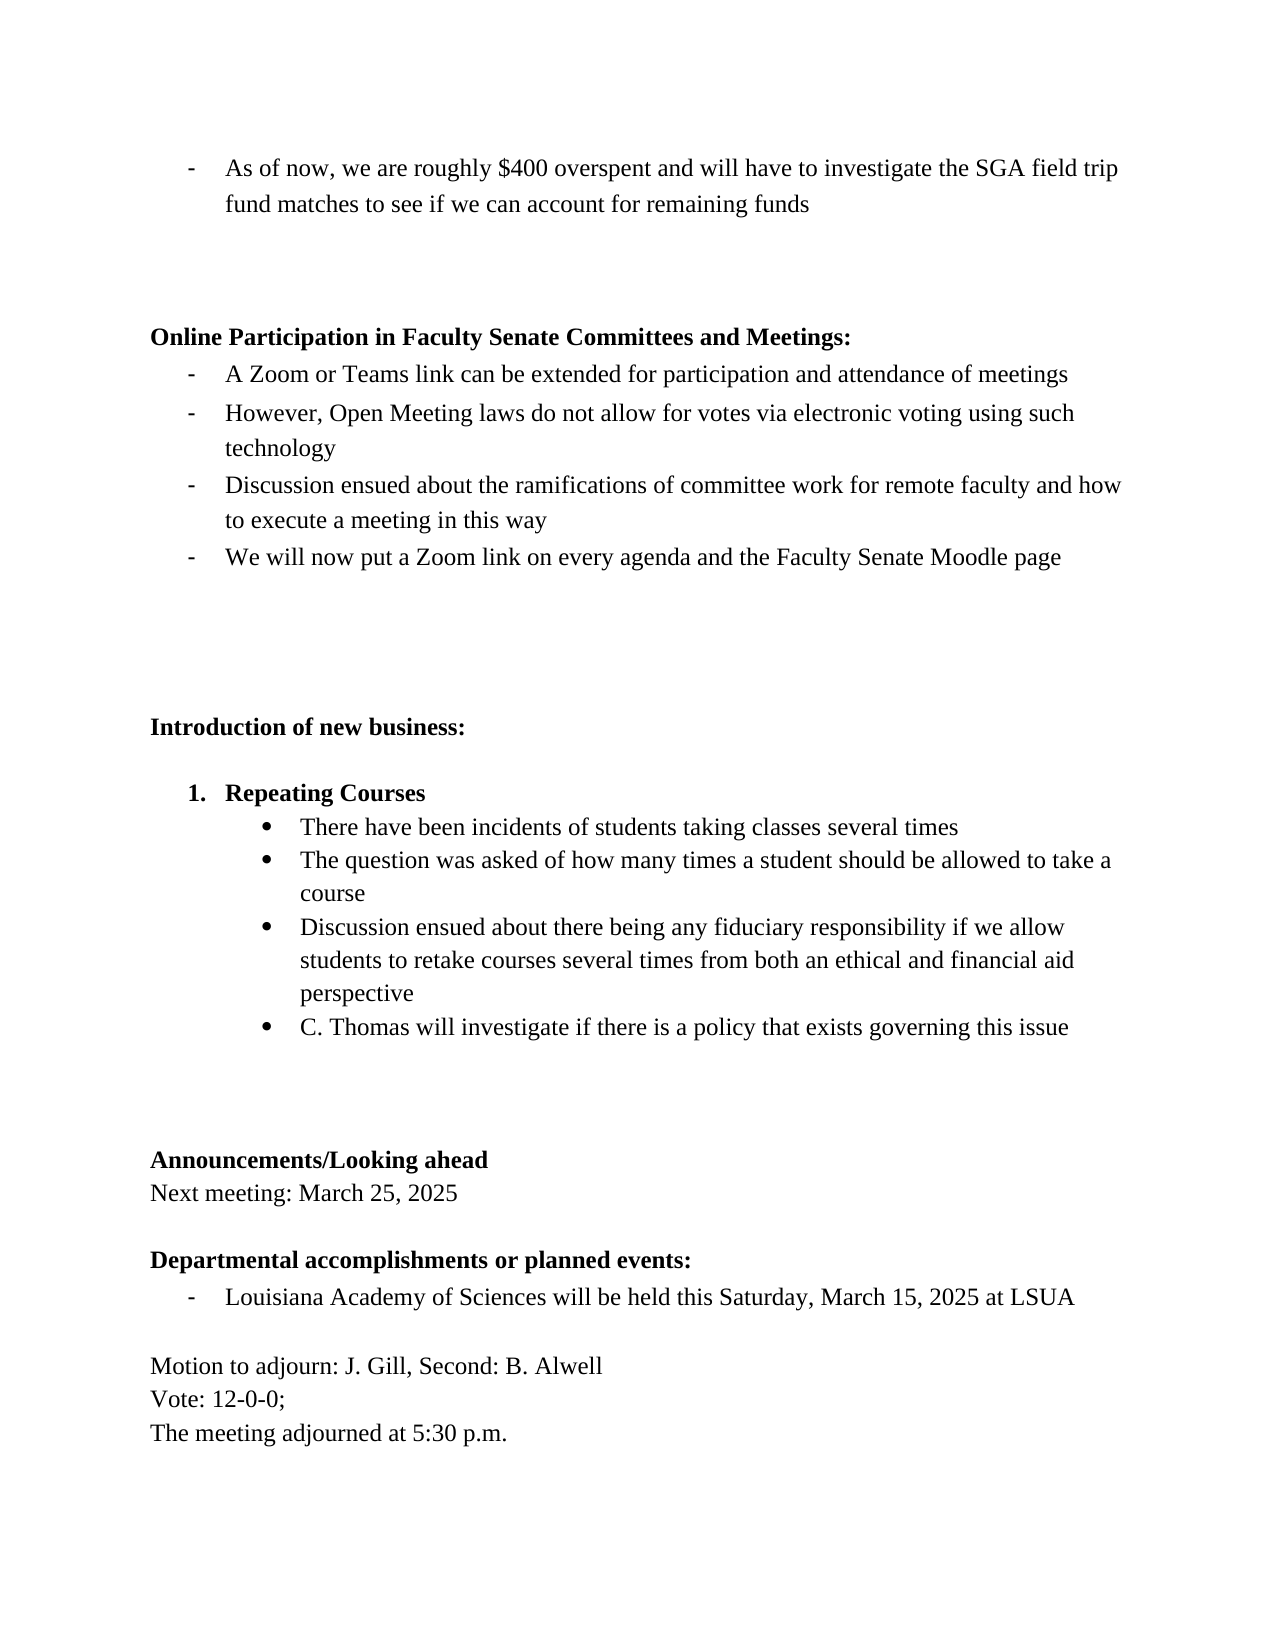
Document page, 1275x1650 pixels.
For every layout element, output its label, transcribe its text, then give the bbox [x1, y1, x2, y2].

text Motion to adjourn: J. Gill, Second: B. Alwell [150, 1351, 1125, 1380]
text Next meeting: March 25, 2025 [150, 1178, 1125, 1207]
list The question was asked of how many times a student should be allowed to take a course [262, 845, 1125, 907]
list There have been incidents of students taking classes several times [262, 812, 1125, 840]
text Announcements/Looking ahead [150, 1145, 1125, 1174]
list Louisiana Academy of Sciences will be held this Saturday, March 15, 2025 at LSUA [187, 1278, 1125, 1312]
list C. Thomas will investigate if there is a policy that exists governing this issue [262, 1012, 1125, 1040]
list Discussion ensued about the ramifications of committee work for remote faculty and how to execute a meeting in this way [187, 467, 1125, 534]
list Repeating Courses [187, 778, 1125, 807]
text Departmental accomplishments or planned events: [150, 1245, 1125, 1274]
list As of now, we are roughly $400 overspent and will have to investigate the SGA field trip fund matches to see if we can account for remaining funds [187, 150, 1125, 217]
list We will now put a Zoom link on every agenda and the Faculty Senate Moodle page [187, 539, 1125, 573]
list Discussion ensued about there being any fiduciary responsibility if we allow students to retake courses several times from both an ethical and financial aid perspective [262, 912, 1125, 1007]
text Introduction of new business: [150, 712, 1125, 740]
list However, Open Meeting laws do not allow for votes via electronic voting using such technology [187, 395, 1125, 462]
list A Zoom or Teams link can be extended for participation and attendance of meetings [187, 355, 1125, 389]
text Online Participation in Faculty Senate Committees and Meetings: [150, 322, 1125, 351]
text Vote: 12-0-0; [150, 1384, 1125, 1413]
text The meeting adjourned at 5:30 p.m. [150, 1418, 1125, 1446]
